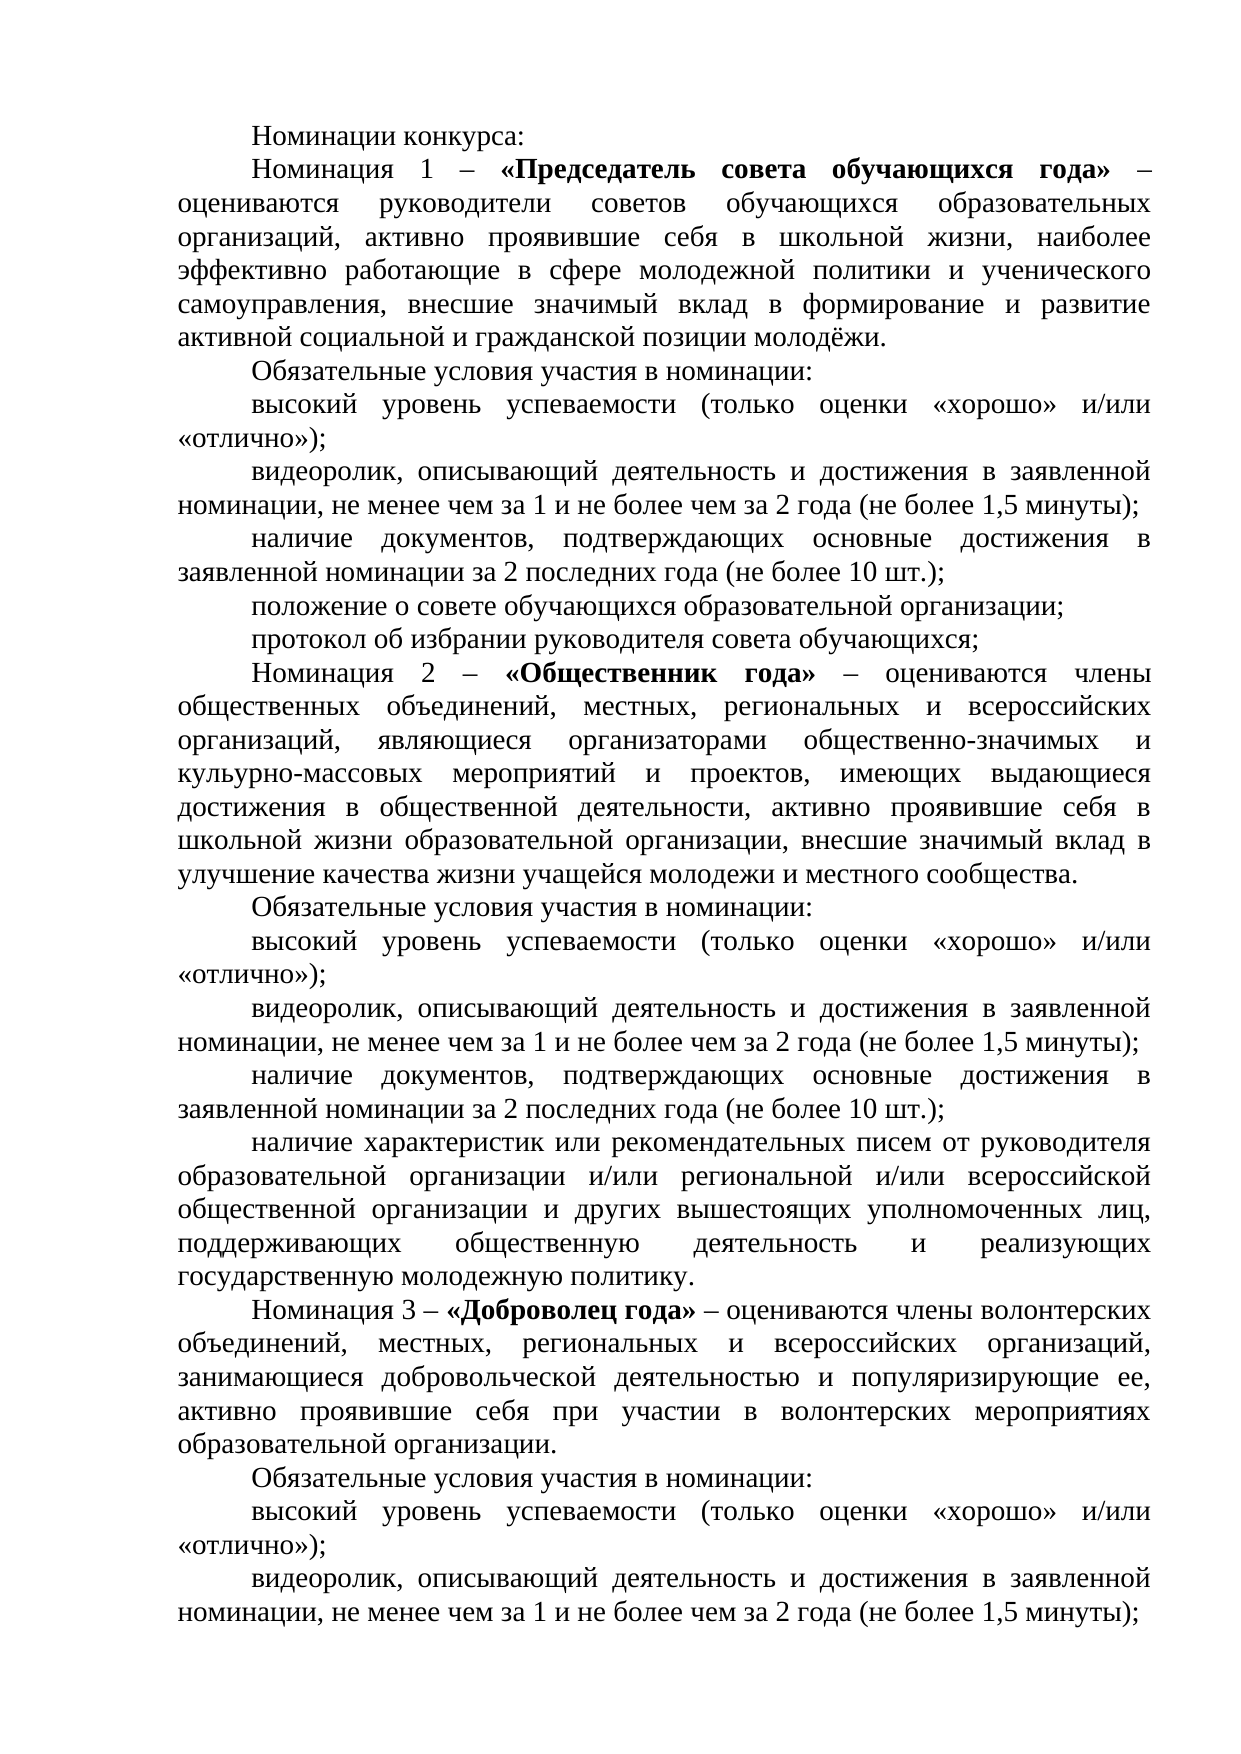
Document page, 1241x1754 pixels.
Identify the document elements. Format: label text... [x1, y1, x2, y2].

list Номинация 3 – «Доброволец года» – оцениваются члены волонтерских объединений, местных, региональных и всероссийских организаций, занимающиеся добровольческой деятельностью и популяризирующие ее, активно проявившие себя при участии в волонтерских мероприятиях образовательной организации. [177, 1292, 1152, 1460]
list видеоролик, описывающий деятельность и достижения в заявленной номинации, не менее чем за 1 и не более чем за 2 года (не более 1,5 минуты); [177, 990, 1152, 1057]
list Номинации конкурса: [177, 118, 1152, 152]
list наличие документов, подтверждающих основные достижения в заявленной номинации за 2 последних года (не более 10 шт.); [177, 1057, 1152, 1124]
list высокий уровень успеваемости (только оценки «хорошо» и/или «отлично»); [177, 923, 1152, 990]
list высокий уровень успеваемости (только оценки «хорошо» и/или «отлично»); [177, 386, 1152, 453]
list Обязательные условия участия в номинации: [177, 1460, 1152, 1493]
list Обязательные условия участия в номинации: [177, 353, 1152, 386]
list видеоролик, описывающий деятельность и достижения в заявленной номинации, не менее чем за 1 и не более чем за 2 года (не более 1,5 минуты); [177, 453, 1152, 521]
list наличие характеристик или рекомендательных писем от руководителя образовательной организации и/или региональной и/или всероссийской общественной организации и других вышестоящих уполномоченных лиц, поддерживающих общественную деятельность и реализующих государственную молодежную политику. [177, 1124, 1152, 1292]
list протокол об избрании руководителя совета обучающихся; [177, 621, 1152, 655]
list видеоролик, описывающий деятельность и достижения в заявленной номинации, не менее чем за 1 и не более чем за 2 года (не более 1,5 минуты); [177, 1560, 1152, 1627]
list Обязательные условия участия в номинации: [177, 889, 1152, 923]
list Номинация 2 – «Общественник года» – оцениваются члены общественных объединений, местных, региональных и всероссийских организаций, являющиеся организаторами общественно-значимых и кульурно-массовых мероприятий и проектов, имеющих выдающиеся достижения в общественной деятельности, активно проявившие себя в школьной жизни образовательной организации, внесшие значимый вклад в улучшение качества жизни учащейся молодежи и местного сообщества. [177, 655, 1152, 889]
list наличие документов, подтверждающих основные достижения в заявленной номинации за 2 последних года (не более 10 шт.); [177, 521, 1152, 588]
list высокий уровень успеваемости (только оценки «хорошо» и/или «отлично»); [177, 1493, 1152, 1560]
list Номинация 1 – «Председатель совета обучающихся года» –оцениваются руководители советов обучающихся образовательных организаций, активно проявившие себя в школьной жизни, наиболее эффективно работающие в сфере молодежной политики и ученического самоуправления, внесшие значимый вклад в формирование и развитие активной социальной и гражданской позиции молодёжи. [177, 152, 1152, 353]
list положение о совете обучающихся образовательной организации; [177, 588, 1152, 621]
